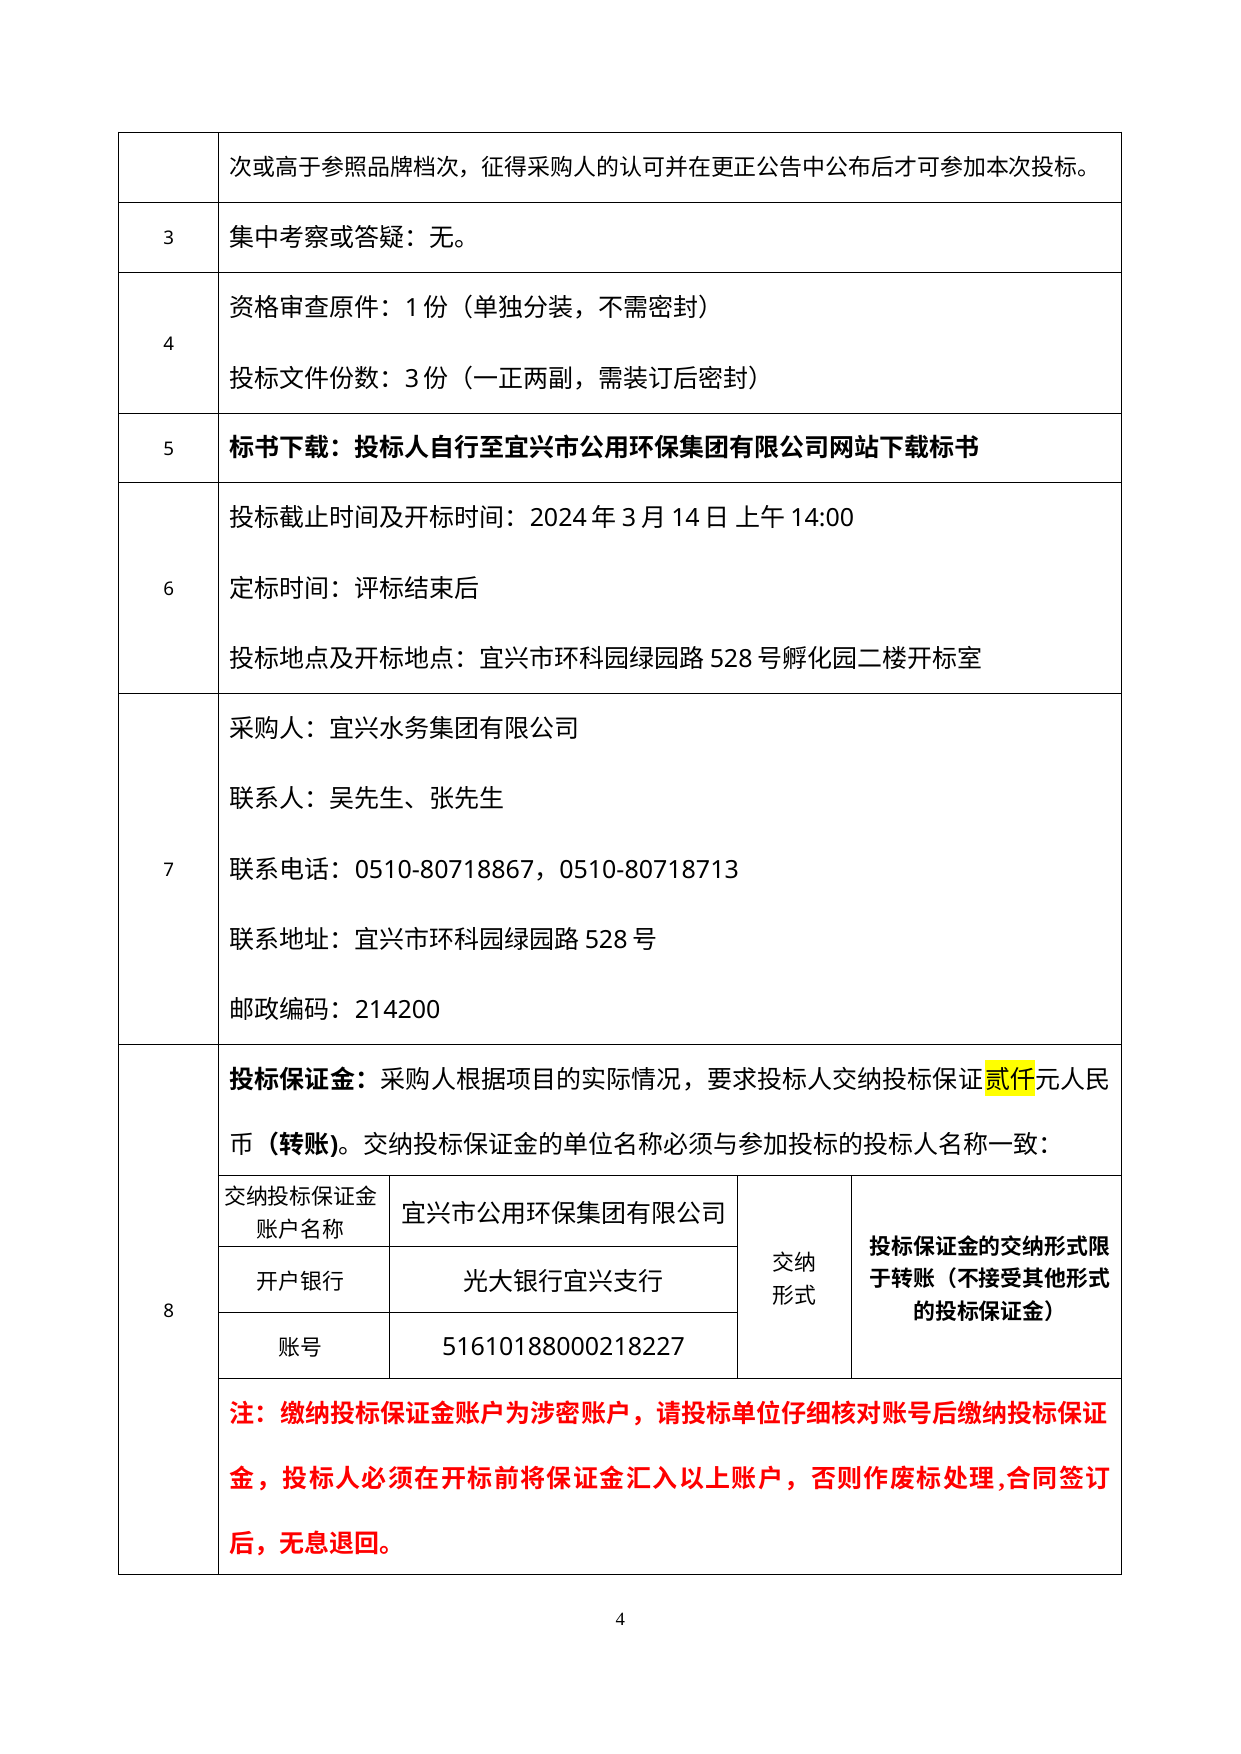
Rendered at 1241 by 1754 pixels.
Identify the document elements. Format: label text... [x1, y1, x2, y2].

table_cell [119, 133, 218, 202]
table_cell 8 [119, 1045, 218, 1574]
table_cell 投标保证金：采购人根据项目的实际情况，要求投标人交纳投标保证贰仟元人民币（转账)。交纳投标保证金的单位名称必须与参加投标的投标人名称一致： 注：缴纳投标保证金账户为涉密账户，请投标单位仔细核对账号后缴纳投标保证金，投标人必须在开标前将保证金汇入以上账户，否则作废标处理,合同签订后，无息退回。 [738, 1176, 851, 1378]
table_cell 投标保证金：采购人根据项目的实际情况，要求投标人交纳投标保证贰仟元人民币（转账)。交纳投标保证金的单位名称必须与参加投标的投标人名称一致： 注：缴纳投标保证金账户为涉密账户，请投标单位仔细核对账号后缴纳投标保证金，投标人必须在开标前将保证金汇入以上账户，否则作废标处理,合同签订后，无息退回。 [219, 1379, 1121, 1574]
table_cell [219, 133, 1121, 202]
table_cell 采购人：宜兴水务集团有限公司 联系人：吴先生、张先生 联系电话：0510-80718867，0510-80718713 联系地址：宜兴市环科园绿园路528号 邮政编码：214200 [219, 694, 1121, 1044]
table_cell 投标保证金：采购人根据项目的实际情况，要求投标人交纳投标保证贰仟元人民币（转账)。交纳投标保证金的单位名称必须与参加投标的投标人名称一致： 注：缴纳投标保证金账户为涉密账户，请投标单位仔细核对账号后缴纳投标保证金，投标人必须在开标前将保证金汇入以上账户，否则作废标处理,合同签订后，无息退回。 [852, 1176, 1121, 1378]
table_cell 3 [119, 203, 218, 272]
table_cell 资格审查原件：1份（单独分装，不需密封） 投标文件份数：3份（一正两副，需装订后密封） [219, 273, 1121, 412]
table_cell 7 [119, 694, 218, 1044]
table_cell 4 [119, 273, 218, 412]
table_cell 投标保证金：采购人根据项目的实际情况，要求投标人交纳投标保证贰仟元人民币（转账)。交纳投标保证金的单位名称必须与参加投标的投标人名称一致： 注：缴纳投标保证金账户为涉密账户，请投标单位仔细核对账号后缴纳投标保证金，投标人必须在开标前将保证金汇入以上账户，否则作废标处理,合同签订后，无息退回。 [390, 1313, 737, 1378]
table_cell 投标保证金：采购人根据项目的实际情况，要求投标人交纳投标保证贰仟元人民币（转账)。交纳投标保证金的单位名称必须与参加投标的投标人名称一致： 注：缴纳投标保证金账户为涉密账户，请投标单位仔细核对账号后缴纳投标保证金，投标人必须在开标前将保证金汇入以上账户，否则作废标处理,合同签订后，无息退回。 [390, 1247, 737, 1312]
table_cell 投标截止时间及开标时间：2024年3月14日 上午14:00 定标时间：评标结束后 投标地点及开标地点：宜兴市环科园绿园路528号孵化园二楼开标室 [219, 483, 1121, 693]
table_cell 5 [119, 414, 218, 482]
table_cell 投标保证金：采购人根据项目的实际情况，要求投标人交纳投标保证贰仟元人民币（转账)。交纳投标保证金的单位名称必须与参加投标的投标人名称一致： 注：缴纳投标保证金账户为涉密账户，请投标单位仔细核对账号后缴纳投标保证金，投标人必须在开标前将保证金汇入以上账户，否则作废标处理,合同签订后，无息退回。 [219, 1045, 1121, 1175]
table_cell 标书下载：投标人自行至宜兴市公用环保集团有限公司网站下载标书 [219, 414, 1121, 482]
table_cell 集中考察或答疑：无。 [219, 203, 1121, 272]
table_cell 6 [119, 483, 218, 693]
table_cell 投标保证金：采购人根据项目的实际情况，要求投标人交纳投标保证贰仟元人民币（转账)。交纳投标保证金的单位名称必须与参加投标的投标人名称一致： 注：缴纳投标保证金账户为涉密账户，请投标单位仔细核对账号后缴纳投标保证金，投标人必须在开标前将保证金汇入以上账户，否则作废标处理,合同签订后，无息退回。 [390, 1176, 737, 1246]
